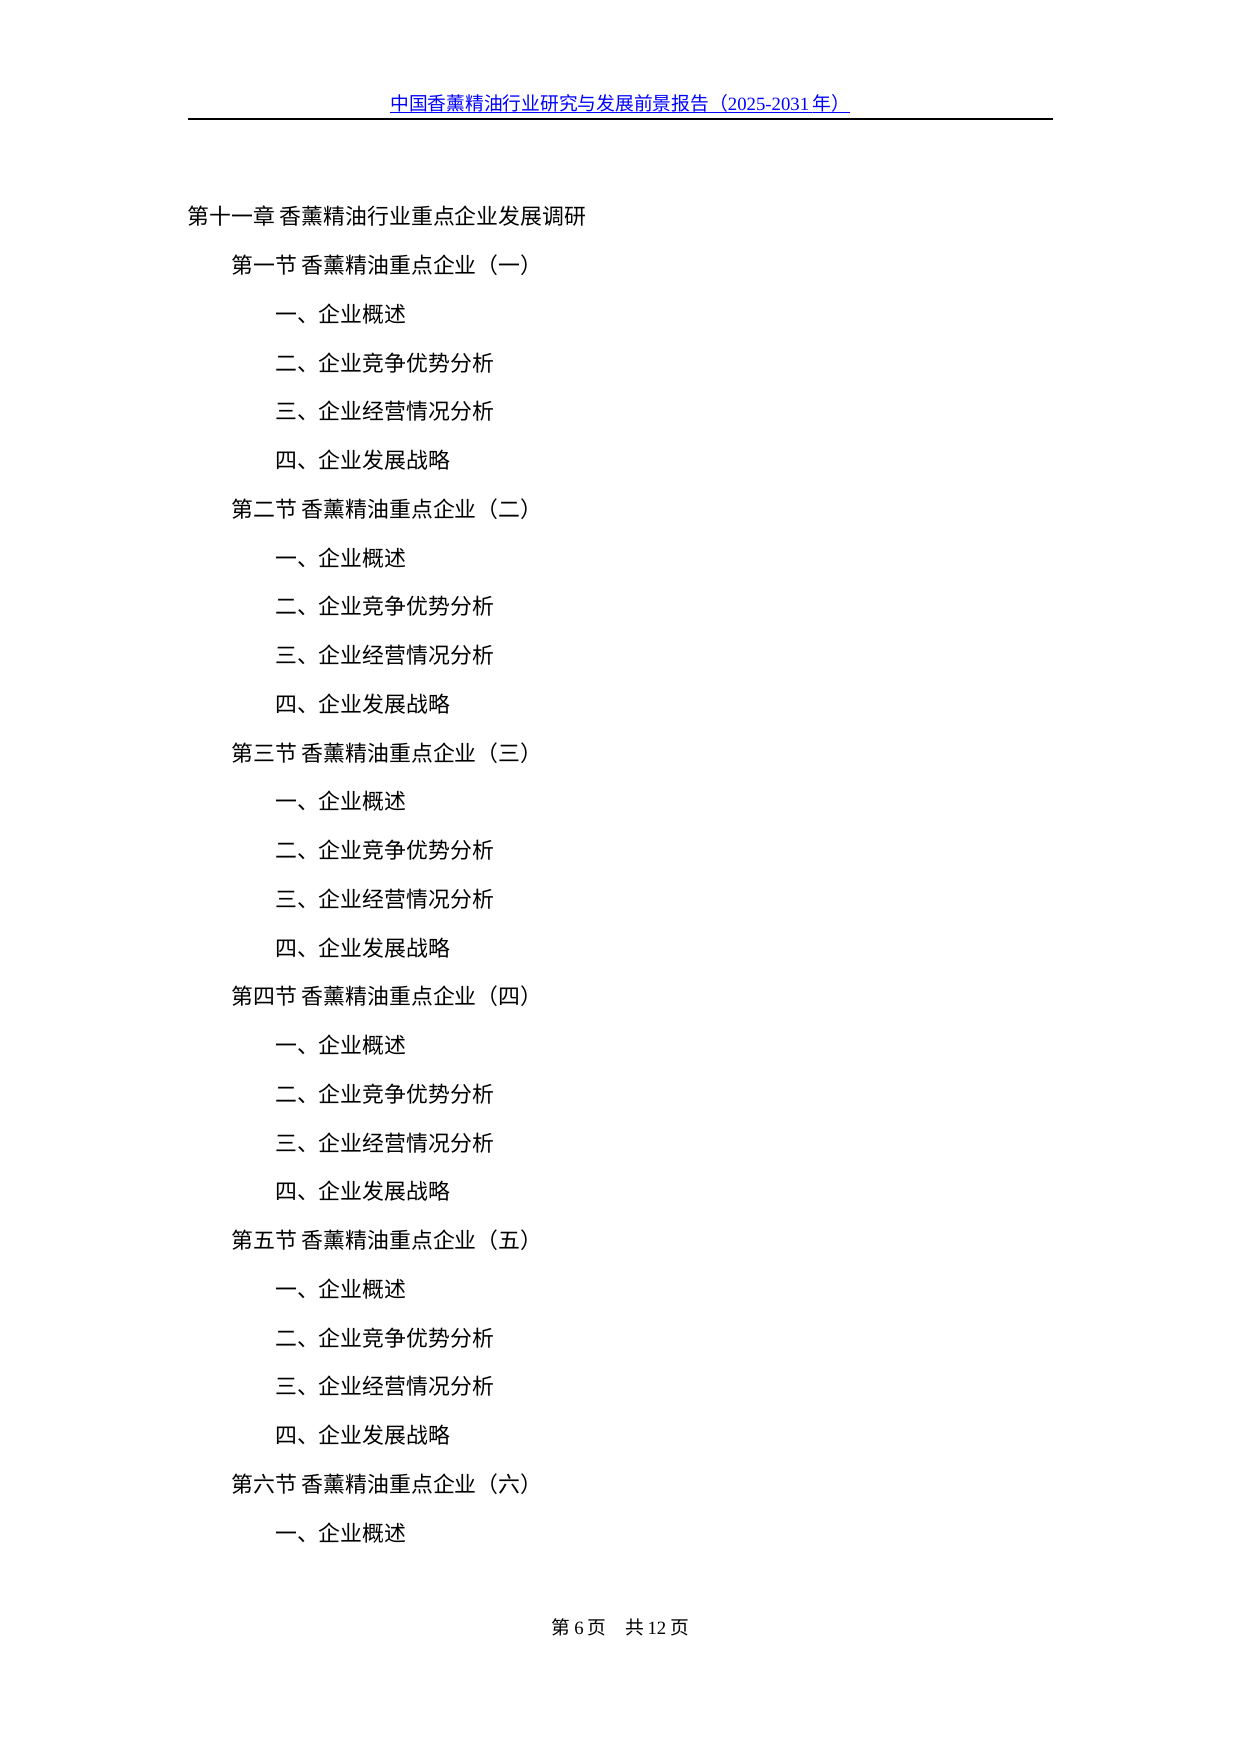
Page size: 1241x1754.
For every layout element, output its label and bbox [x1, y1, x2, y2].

text [187, 150, 1053, 1548]
